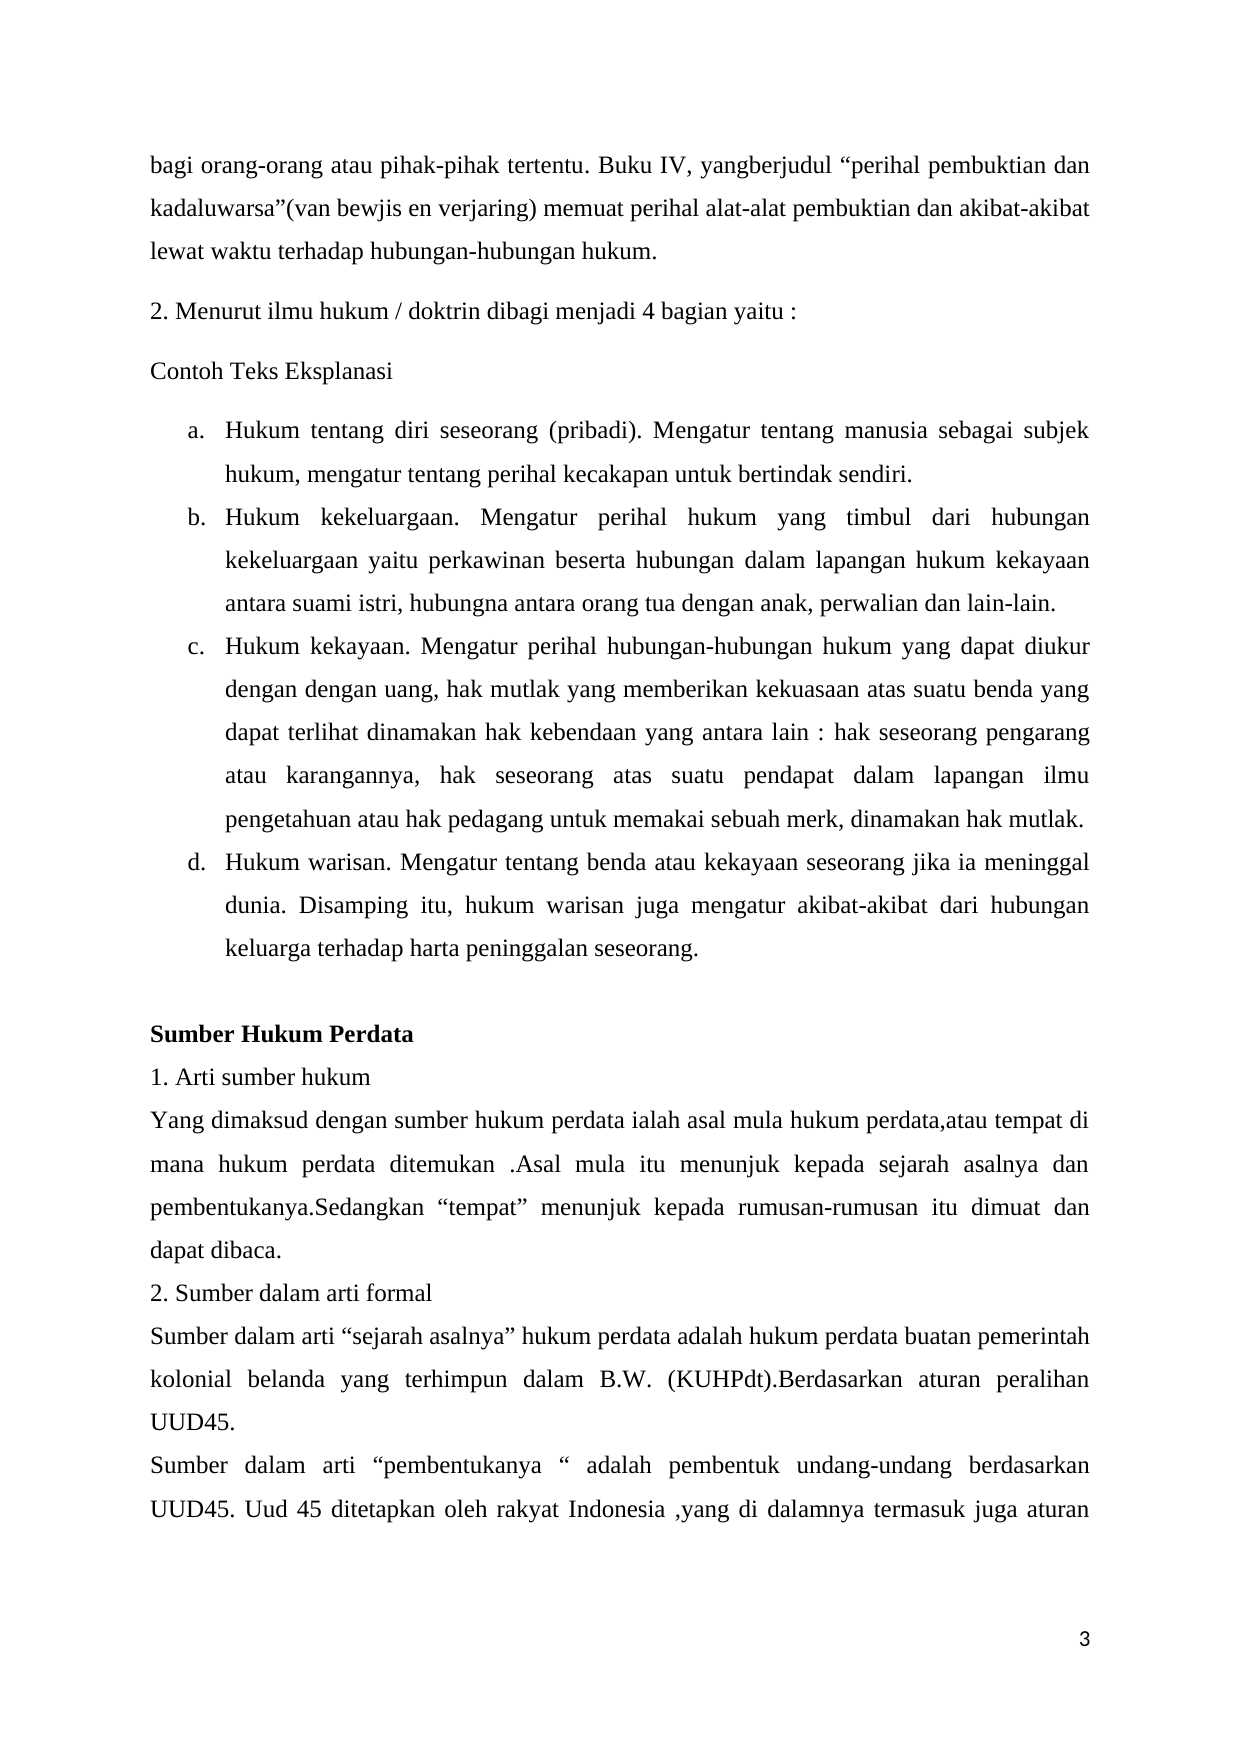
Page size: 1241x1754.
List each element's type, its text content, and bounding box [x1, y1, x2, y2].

list Hukum warisan. Mengatur tentang benda atau kekayaan seseorang jika ia meninggal dunia. Disamping itu, hukum warisan juga mengatur akibat-akibat dari hubungan keluarga terhadap harta peninggalan seseorang. [187, 847, 1090, 962]
text 1. Arti sumber hukum [150, 1062, 1090, 1091]
text Sumber Hukum Perdata [150, 1019, 1090, 1048]
list Hukum tentang diri seseorang (pribadi). Mengatur tentang manusia sebagai subjek hukum, mengatur tentang perihal kecakapan untuk bertindak sendiri. [187, 416, 1090, 487]
text Sumber dalam arti “sejarah asalnya” hukum perdata adalah hukum perdata buatan pemerintah kolonial belanda yang terhimpun dalam B.W. (KUHPdt).Berdasarkan aturan peralihan UUD45. [150, 1321, 1090, 1436]
list Hukum kekeluargaan. Mengatur perihal hukum yang timbul dari hubungan kekeluargaan yaitu perkawinan beserta hubungan dalam lapangan hukum kekayaan antara suami istri, hubungna antara orang tua dengan anak, perwalian dan lain-lain. [187, 502, 1090, 617]
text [150, 150, 1090, 265]
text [150, 1451, 1090, 1522]
text 2. Menurut ilmu hukum / doktrin dibagi menjadi 4 bagian yaitu : [150, 296, 1090, 325]
text Contoh Teks Eksplanasi [150, 356, 1090, 384]
text Yang dimaksud dengan sumber hukum perdata ialah asal mula hukum perdata,atau tempat di mana hukum perdata ditemukan .Asal mula itu menunjuk kepada sejarah asalnya dan pembentukanya.Sedangkan “tempat” menunjuk kepada rumusan-rumusan itu dimuat dan dapat dibaca. [150, 1106, 1090, 1264]
list Hukum kekayaan. Mengatur perihal hubungan-hubungan hukum yang dapat diukur dengan dengan uang, hak mutlak yang memberikan kekuasaan atas suatu benda yang dapat terlihat dinamakan hak kebendaan yang antara lain : hak seseorang pengarang atau karangannya, hak seseorang atas suatu pendapat dalam lapangan ilmu pengetahuan atau hak pedagang untuk memakai sebuah merk, dinamakan hak mutlak. [187, 631, 1090, 832]
text 2. Sumber dalam arti formal [150, 1278, 1090, 1307]
